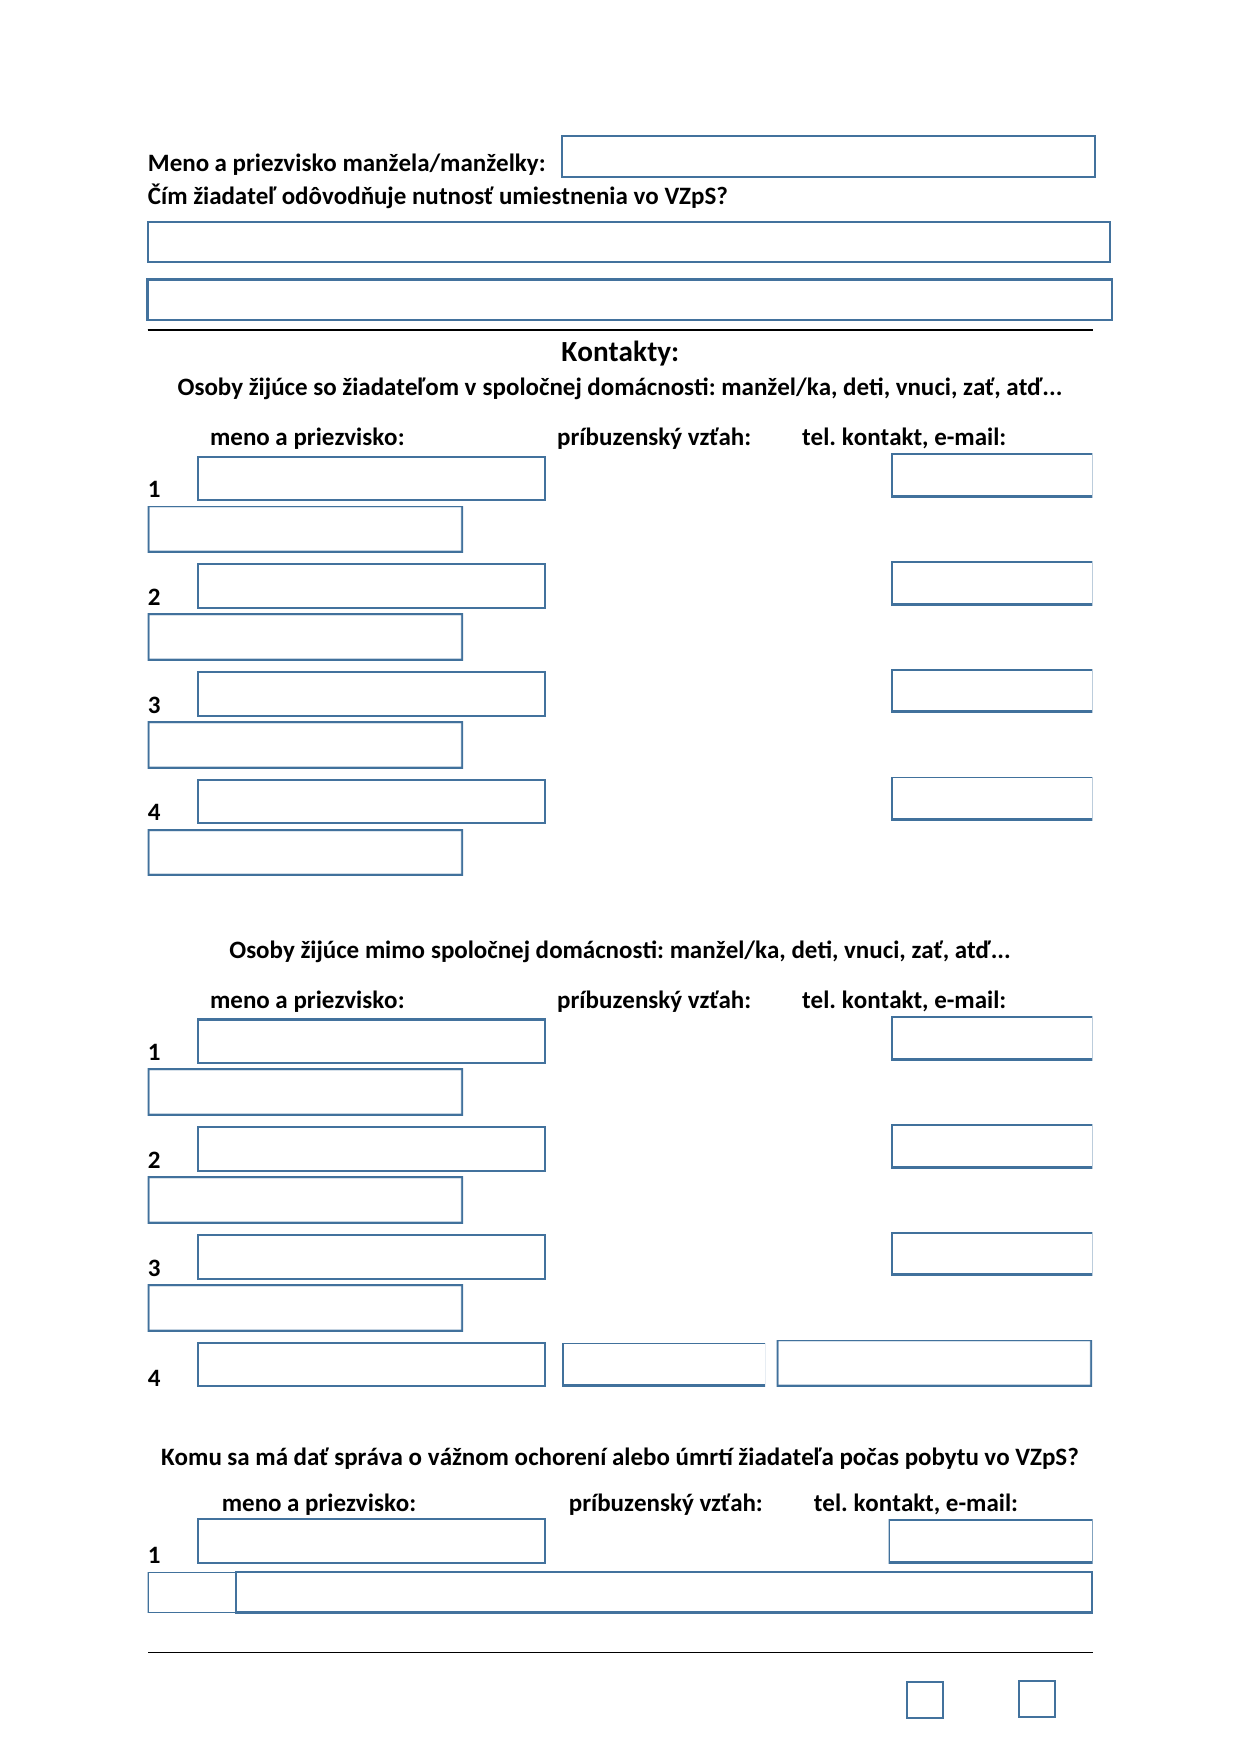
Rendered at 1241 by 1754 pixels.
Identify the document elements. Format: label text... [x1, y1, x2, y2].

picture [891, 1016, 1093, 1061]
picture [147, 721, 464, 769]
picture [891, 777, 1093, 821]
text Osoby žijúce so žiadateľom v spoločnej domácnosti: manžel/ka, deti, vnuci, zať, atď... [148, 368, 1093, 402]
picture [891, 669, 1093, 713]
text 2 [148, 558, 1093, 666]
text Komu sa má dať správa o vážnom ochorení alebo úmrtí žiadateľa počas pobytu vo VZpS? [148, 1437, 1093, 1472]
text 1 [148, 1013, 1093, 1121]
text Čím žiadateľ odôvodňuje nutnosť umiestnenia vo VZpS? [148, 181, 1093, 211]
text meno a priezvisko: príbuzenský vzťah: tel. kontakt, e-mail: [148, 980, 1093, 1013]
picture [147, 829, 464, 876]
text Kontakty: [148, 331, 1093, 368]
picture [562, 1343, 766, 1387]
picture [147, 1284, 464, 1332]
picture [891, 1232, 1093, 1276]
text 4 [148, 773, 1093, 882]
picture [147, 1572, 235, 1613]
picture [891, 561, 1093, 606]
picture [888, 1519, 1093, 1564]
text meno a priezvisko: príbuzenský vzťah: tel. kontakt, e-mail: [148, 1483, 1093, 1516]
text 1 [148, 450, 1093, 558]
text 3 [148, 666, 1093, 773]
picture [776, 1340, 1093, 1387]
text meno a priezvisko: príbuzenský vzťah: tel. kontakt, e-mail: [148, 417, 1093, 450]
text Meno a priezvisko manžela/manželky: [148, 148, 561, 178]
picture [147, 1176, 464, 1224]
picture [147, 613, 464, 661]
picture [147, 506, 464, 553]
picture [891, 1124, 1093, 1169]
picture [147, 1068, 464, 1116]
text 3 [148, 1228, 1093, 1336]
text 2 [148, 1121, 1093, 1228]
text Osoby žijúce mimo spoločnej domácnosti: manžel/ka, deti, vnuci, zať, atď... [148, 931, 1093, 965]
text 1 adresa: [148, 1516, 1093, 1572]
picture [891, 453, 1093, 498]
